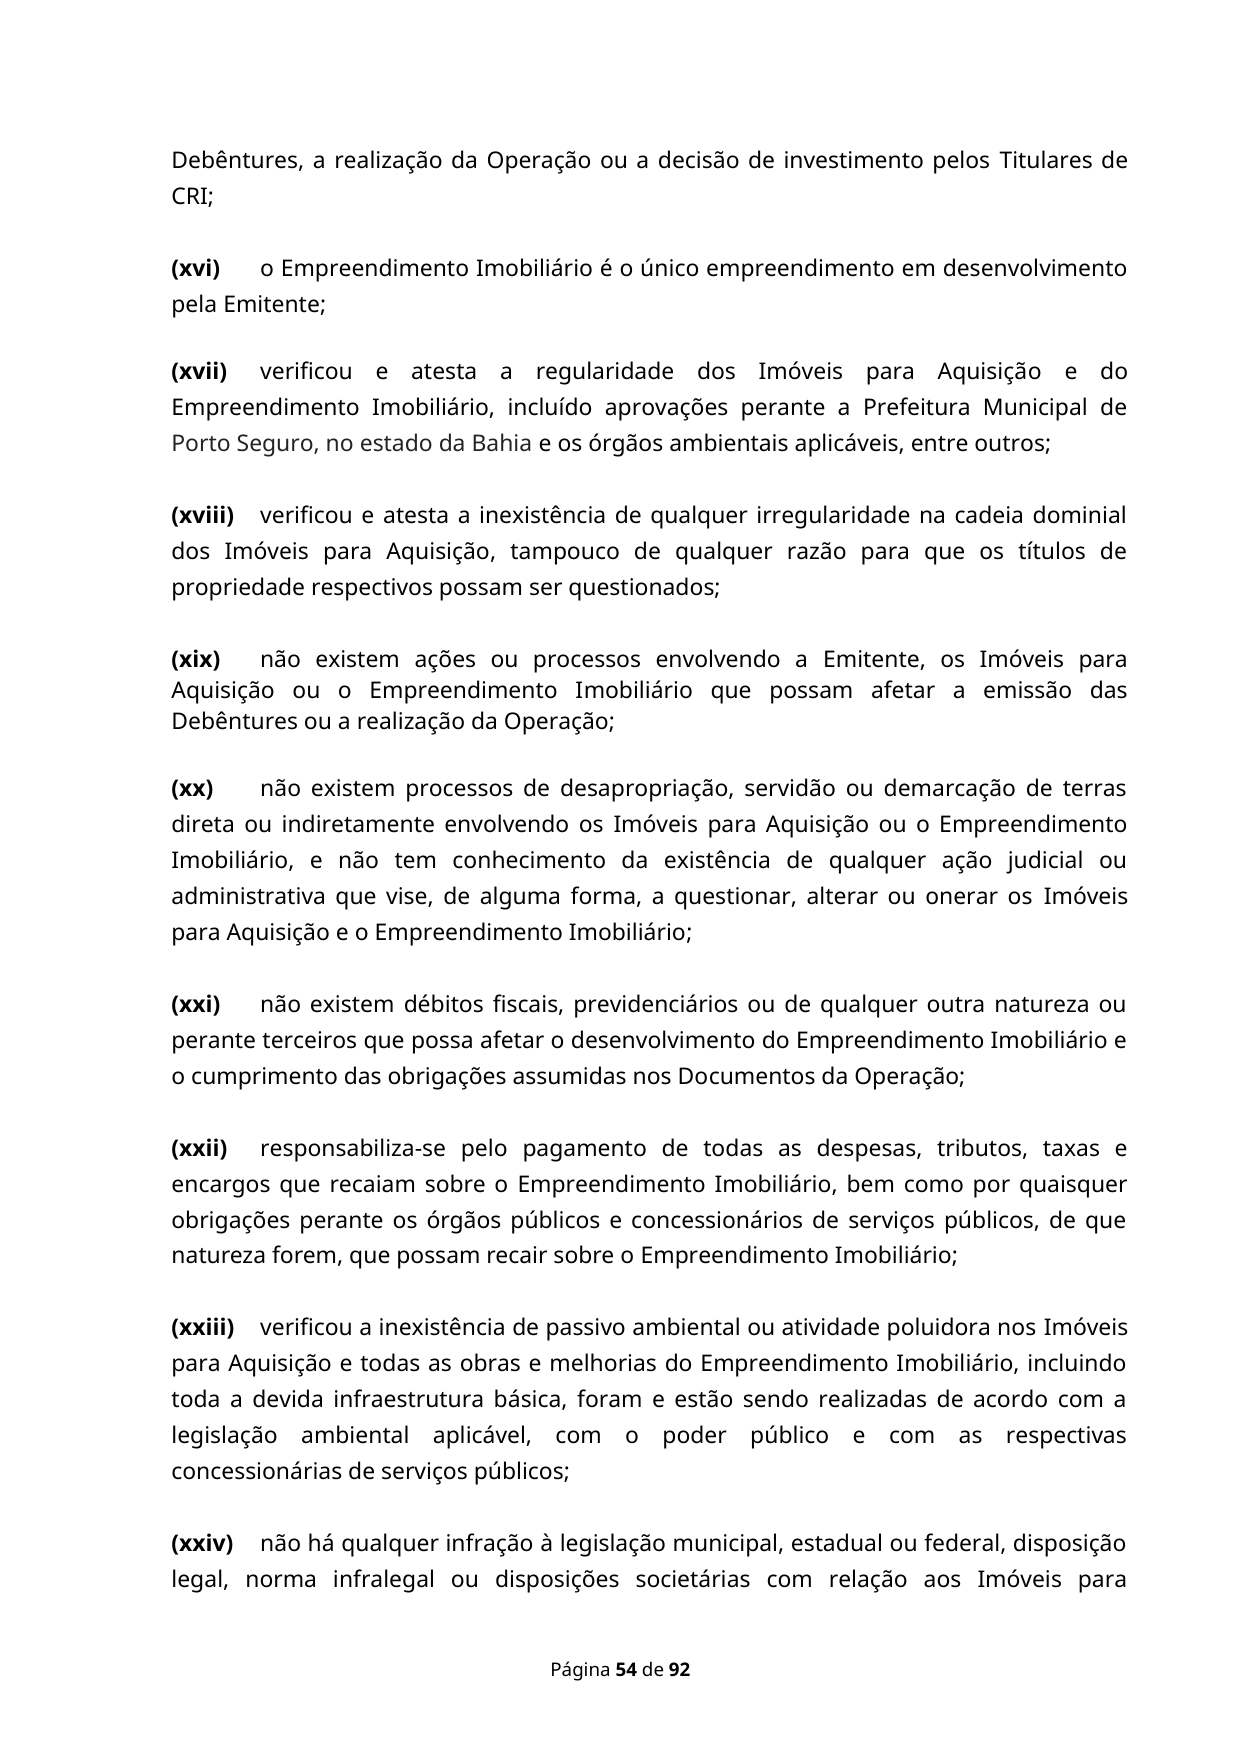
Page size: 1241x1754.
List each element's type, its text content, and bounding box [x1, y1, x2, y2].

list o Empreendimento Imobiliário é o único empreendimento em desenvolvimento pela Emitente; [171, 252, 1128, 319]
list não existem débitos fiscais, previdenciários ou de qualquer outra natureza ou perante terceiros que possa afetar o desenvolvimento do Empreendimento Imobiliário e o cumprimento das obrigações assumidas nos Documentos da Operação; [171, 988, 1128, 1091]
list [171, 1527, 1128, 1594]
list verificou a inexistência de passivo ambiental ou atividade poluidora nos Imóveis para Aquisição e todas as obras e melhorias do Empreendimento Imobiliário, incluindo toda a devida infraestrutura básica, foram e estão sendo realizadas de acordo com a legislação ambiental aplicável, com o poder público e com as respectivas concessionárias de serviços públicos; [171, 1311, 1128, 1486]
list verificou e atesta a inexistência de qualquer irregularidade na cadeia dominial dos Imóveis para Aquisição, tampouco de qualquer razão para que os títulos de propriedade respectivos possam ser questionados; [171, 499, 1128, 602]
list não existem processos de desapropriação, servidão ou demarcação de terras direta ou indiretamente envolvendo os Imóveis para Aquisição ou o Empreendimento Imobiliário, e não tem conhecimento da existência de qualquer ação judicial ou administrativa que vise, de alguma forma, a questionar, alterar ou onerar os Imóveis para Aquisição e o Empreendimento Imobiliário; [171, 772, 1128, 947]
list verificou e atesta a regularidade dos Imóveis para Aquisição e do Empreendimento Imobiliário, incluído aprovações perante a Prefeitura Municipal de Porto Seguro, no estado da Bahia e os órgãos ambientais aplicáveis, entre outros; [171, 355, 1128, 458]
list responsabiliza-se pelo pagamento de todas as despesas, tributos, taxas e encargos que recaiam sobre o Empreendimento Imobiliário, bem como por quaisquer obrigações perante os órgãos públicos e concessionários de serviços públicos, de que natureza forem, que possam recair sobre o Empreendimento Imobiliário; [171, 1132, 1128, 1271]
list não existem ações ou processos envolvendo a Emitente, os Imóveis para Aquisição ou o Empreendimento Imobiliário que possam afetar a emissão das Debêntures ou a realização da Operação; [171, 643, 1128, 736]
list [171, 144, 1128, 211]
